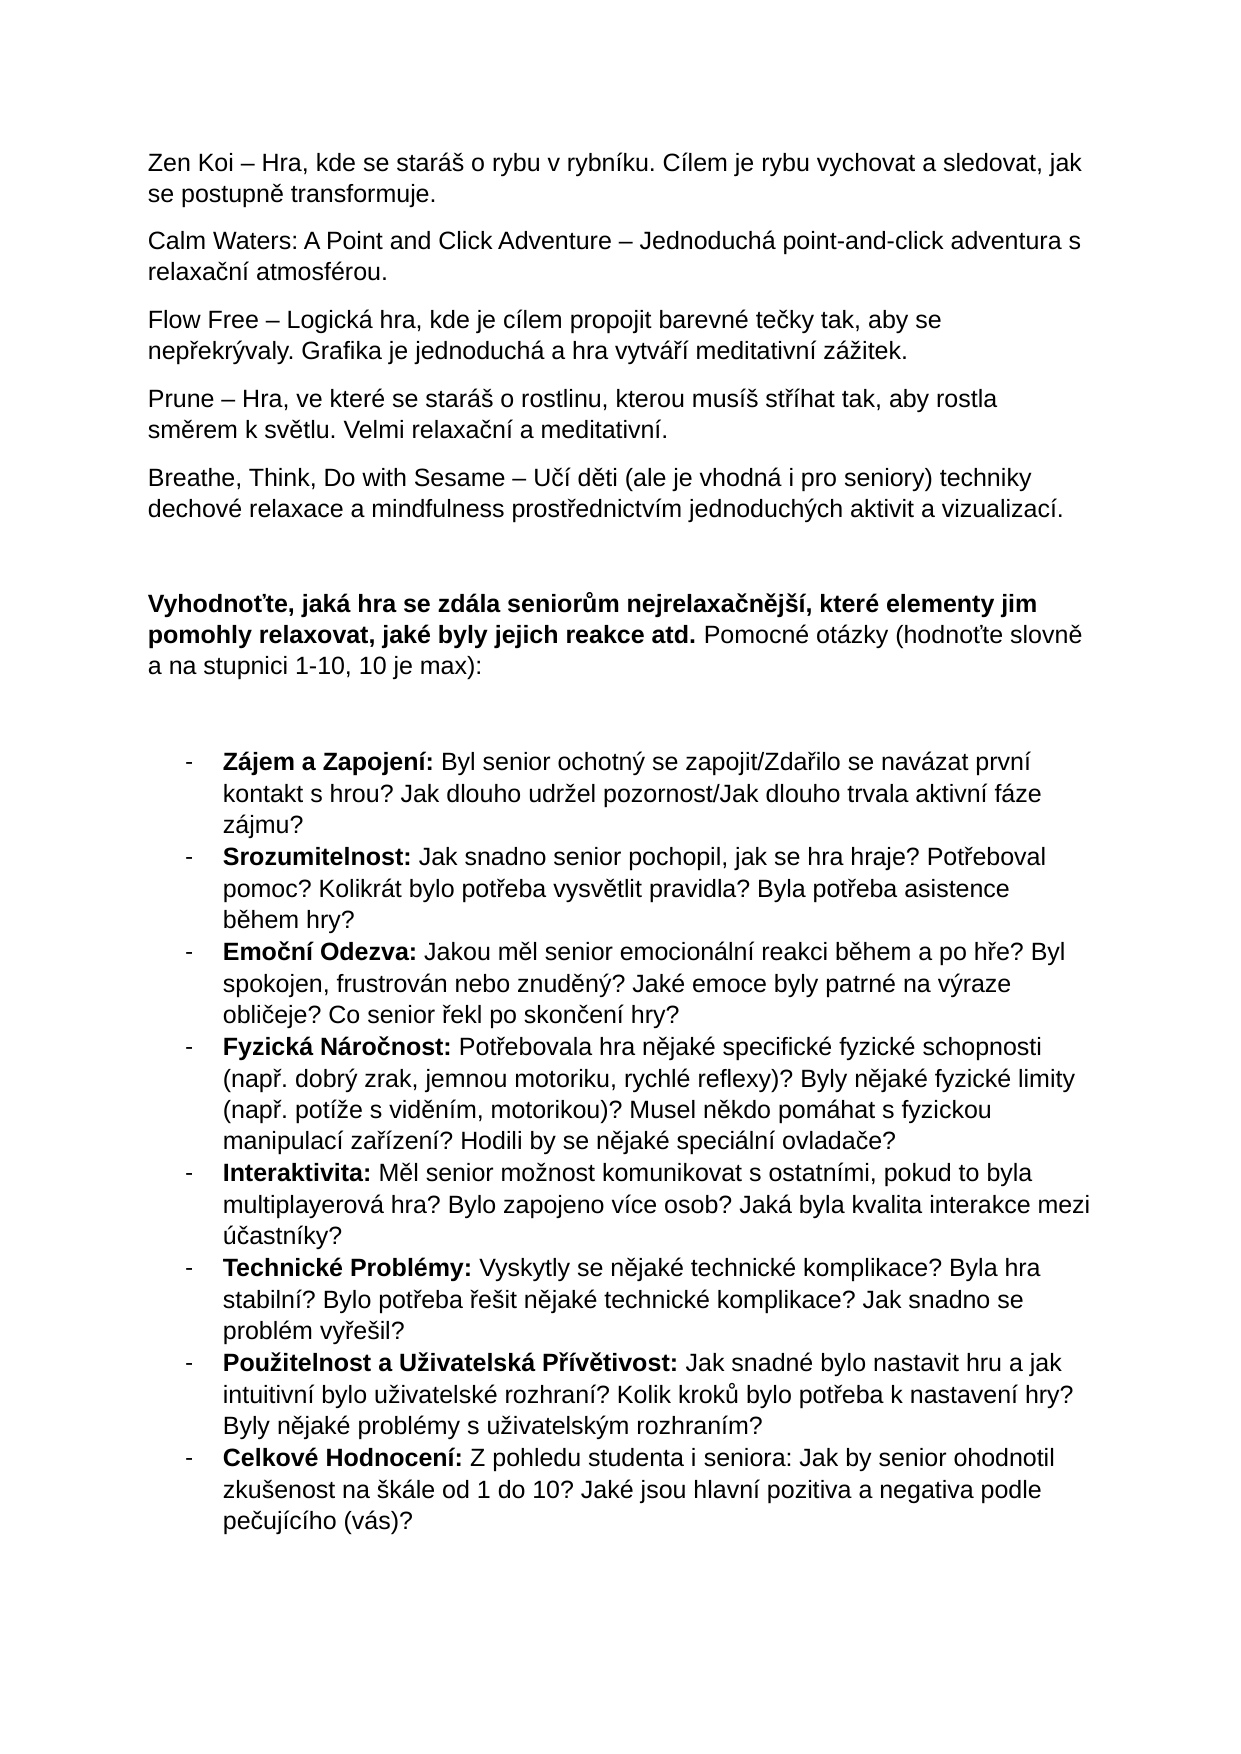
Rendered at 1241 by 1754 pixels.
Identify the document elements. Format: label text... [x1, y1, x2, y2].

text Calm Waters: A Point and Click Adventure – Jednoduchá point-and-click adventura s relaxační atmosférou. [148, 226, 1093, 286]
text Flow Free – Logická hra, kde je cílem propojit barevné tečky tak, aby se nepřekrývaly. Grafika je jednoduchá a hra vytváří meditativní zážitek. [148, 305, 1093, 365]
list Interaktivita: Měl senior možnost komunikovat s ostatními, pokud to byla multiplayerová hra? Bylo zapojeno více osob? Jaká byla kvalita interakce mezi účastníky? [185, 1157, 1093, 1250]
text Zen Koi – Hra, kde se staráš o rybu v rybníku. Cílem je rybu vychovat a sledovat, jak se postupně transformuje. [148, 148, 1093, 207]
list Srozumitelnost: Jak snadno senior pochopil, jak se hra hraje? Potřeboval pomoc? Kolikrát bylo potřeba vysvětlit pravidla? Byla potřeba asistence během hry? [185, 841, 1093, 934]
list Zájem a Zapojení: Byl senior ochotný se zapojit/Zdařilo se navázat první kontakt s hrou? Jak dlouho udržel pozornost/Jak dlouho trvala aktivní fáze zájmu? [185, 747, 1093, 839]
list Použitelnost a Uživatelská Přívětivost: Jak snadné bylo nastavit hru a jak intuitivní bylo uživatelské rozhraní? Kolik kroků bylo potřeba k nastavení hry? Byly nějaké problémy s uživatelským rozhraním? [185, 1347, 1093, 1439]
text Vyhodnoťte, jaká hra se zdála seniorům nejrelaxačnější, které elementy jim pomohly relaxovat, jaké byly jejich reakce atd. Pomocné otázky (hodnoťte slovně a na stupnici 1-10, 10 je max): [148, 589, 1093, 680]
list Fyzická Náročnost: Potřebovala hra nějaké specifické fyzické schopnosti (např. dobrý zrak, jemnou motoriku, rychlé reflexy)? Byly nějaké fyzické limity (např. potíže s viděním, motorikou)? Musel někdo pomáhat s fyzickou manipulací zařízení? Hodili by se nějaké speciální ovladače? [185, 1031, 1093, 1155]
text Prune – Hra, ve které se staráš o rostlinu, kterou musíš stříhat tak, aby rostla směrem k světlu. Velmi relaxační a meditativní. [148, 384, 1093, 444]
list Emoční Odezva: Jakou měl senior emocionální reakci během a po hře? Byl spokojen, frustrován nebo znuděný? Jaké emoce byly patrné na výraze obličeje? Co senior řekl po skončení hry? [185, 936, 1093, 1029]
text Breathe, Think, Do with Sesame – Učí děti (ale je vhodná i pro seniory) techniky dechové relaxace a mindfulness prostřednictvím jednoduchých aktivit a vizualizací. [148, 463, 1093, 522]
list Celkové Hodnocení: Z pohledu studenta i seniora: Jak by senior ohodnotil zkušenost na škále od 1 do 10? Jaké jsou hlavní pozitiva a negativa podle pečujícího (vás)? [185, 1442, 1093, 1534]
list Technické Problémy: Vyskytly se nějaké technické komplikace? Byla hra stabilní? Bylo potřeba řešit nějaké technické komplikace? Jak snadno se problém vyřešil? [185, 1252, 1093, 1345]
